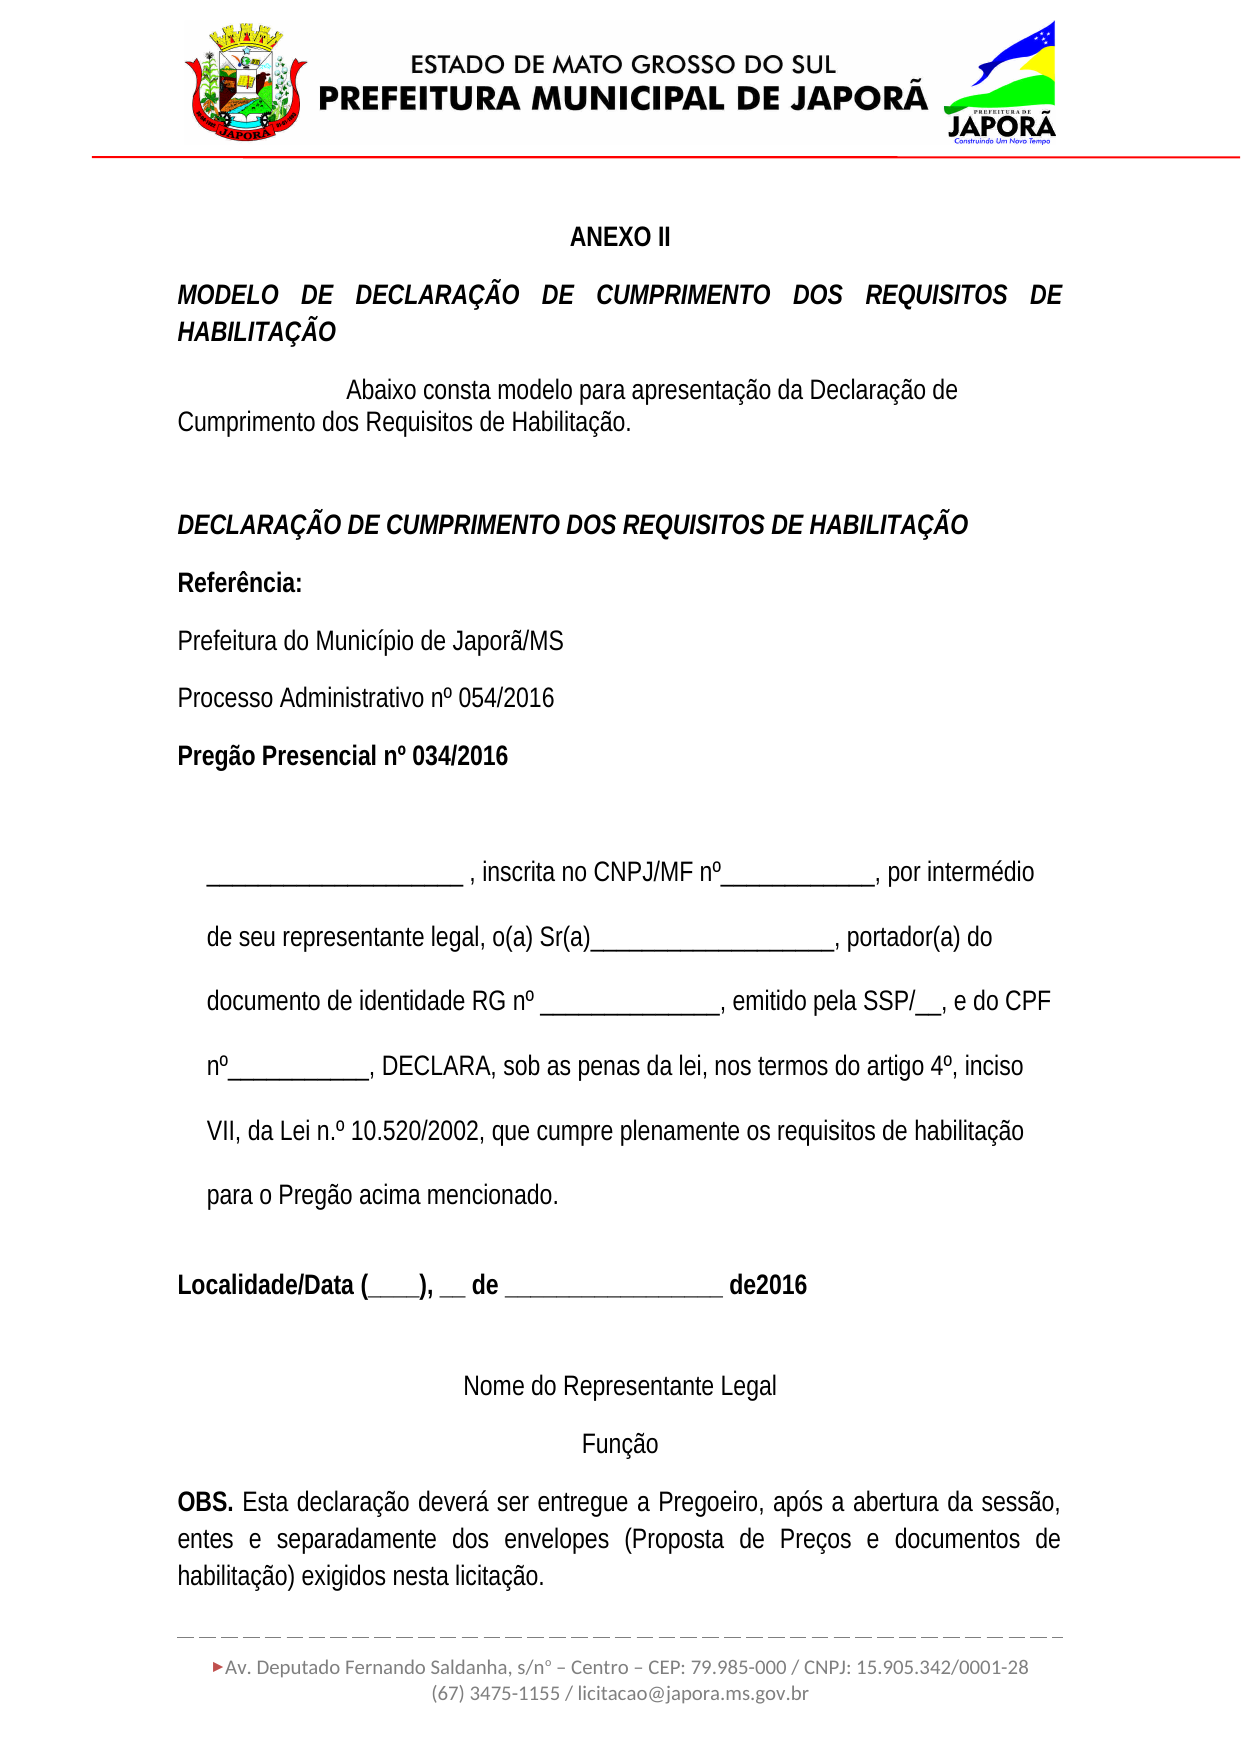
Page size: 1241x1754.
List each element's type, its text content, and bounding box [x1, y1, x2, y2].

picture [184, 20, 1056, 145]
text Processo Administrativo nº 054/2016 [177, 681, 1063, 714]
text Função [177, 1427, 1063, 1459]
text DECLARAÇÃO DE CUMPRIMENTO DOS REQUISITOS DE HABILITAÇÃO [177, 508, 1063, 540]
text OBS. Esta declaração deverá ser entregue a Pregoeiro, após a abertura da sessão, entes e separadamente dos envelopes (Proposta de Preços e documentos de habilitação) exigidos nesta licitação. [177, 1485, 1063, 1591]
text Nome do Representante Legal [177, 1369, 1063, 1401]
subtitle Localidade/Data (____), __ de _________________ de2016 [177, 1268, 1063, 1300]
text Referência: [177, 566, 1063, 598]
text ____________________ , inscrita no CNPJ/MF nº____________, por intermédio de seu representante legal, o(a) Sr(a)___________________, portador(a) do documento de identidade RG nº ______________, emitido pela SSP/__, e do CPF nº___________, DECLARA, sob as penas da lei, nos termos do artigo 4º, inciso VII, da Lei n.º 10.520/2002, que cumpre plenamente os requisitos de habilitação para o Pregão acima mencionado. [207, 855, 1063, 1210]
text MODELO DE DECLARAÇÃO DE CUMPRIMENTO DOS REQUISITOS DE HABILITAÇÃO [177, 278, 1063, 347]
text Abaixo consta modelo para apresentação da Declaração de Cumprimento dos Requisitos de Habilitação. [177, 373, 1063, 437]
text ANEXO II [177, 220, 1063, 252]
text Prefeitura do Município de Japorã/MS [177, 623, 1063, 656]
text Pregão Presencial nº 034/2016 [177, 739, 1063, 772]
